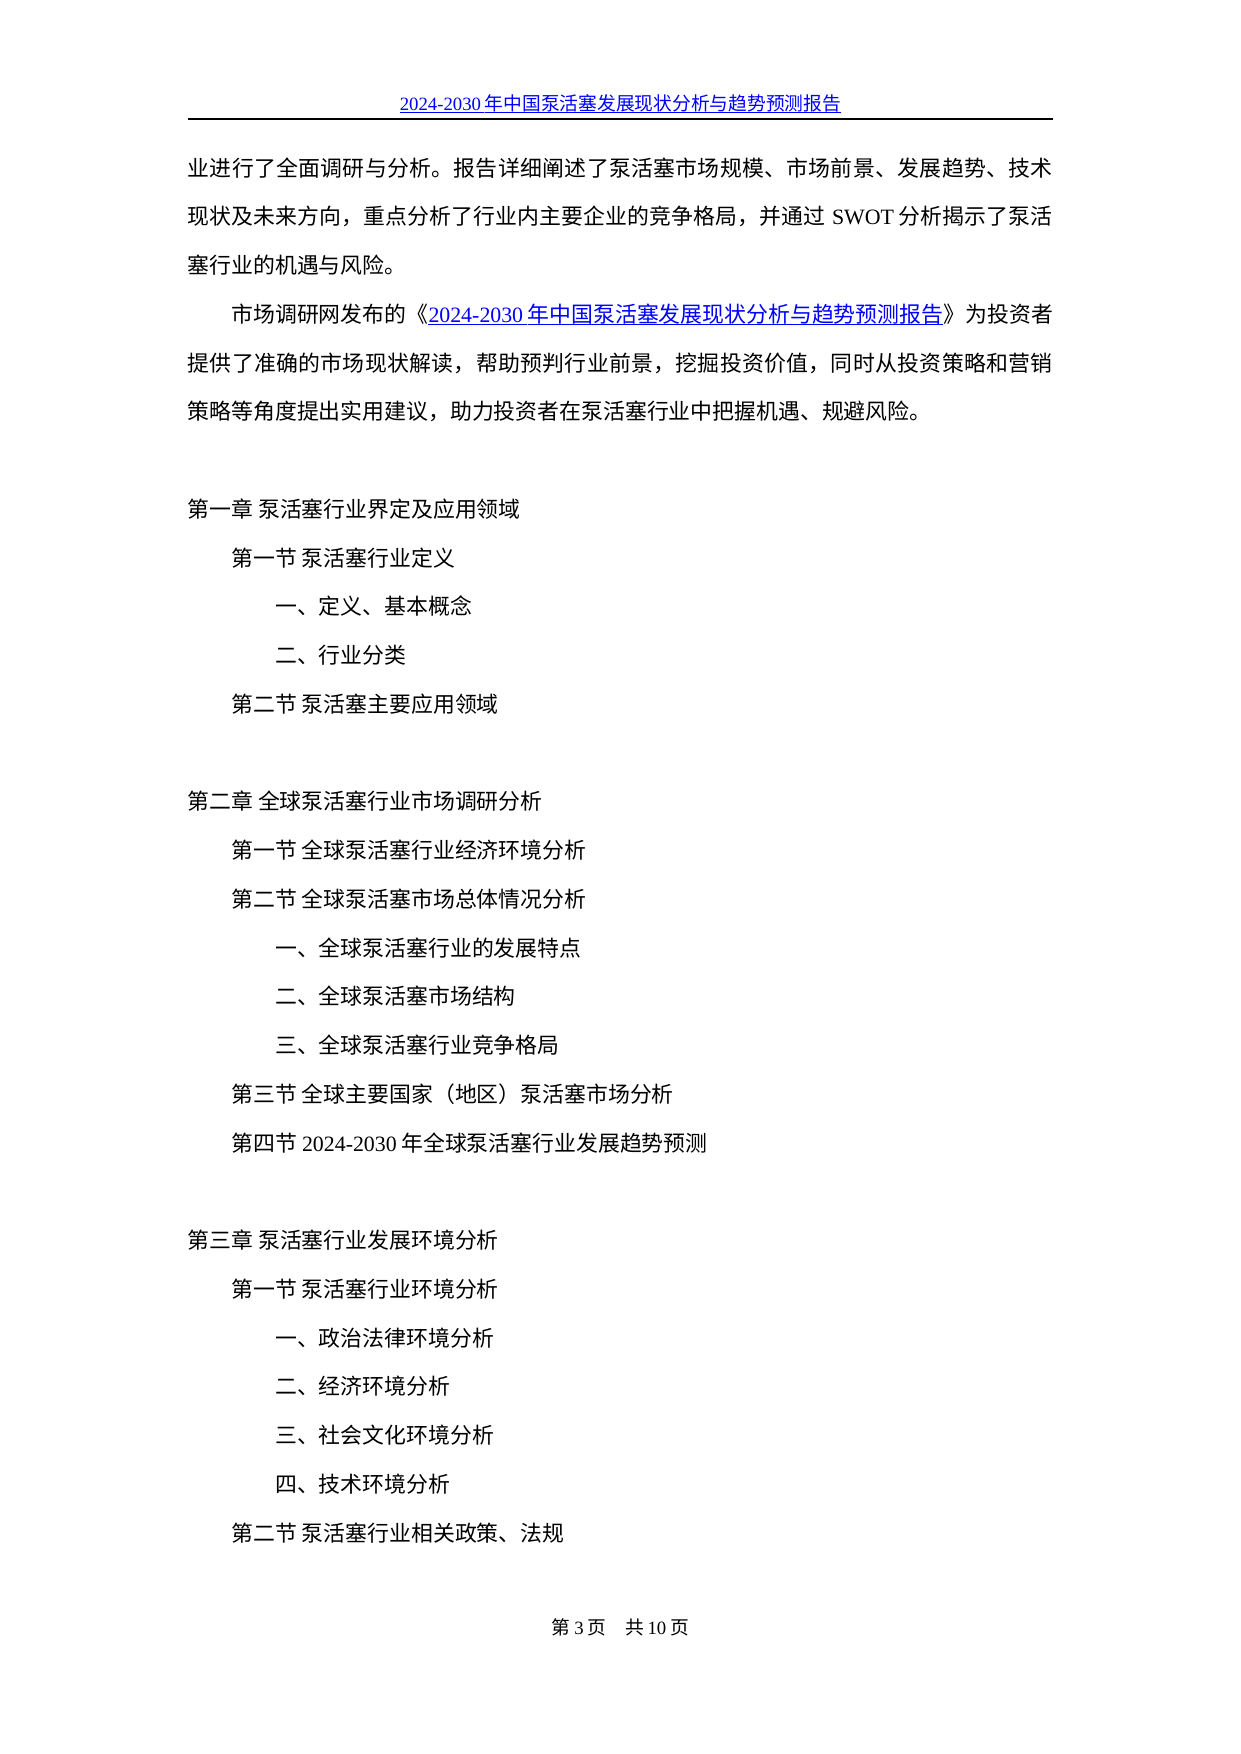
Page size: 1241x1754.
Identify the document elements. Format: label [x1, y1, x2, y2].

text [187, 150, 1053, 1548]
